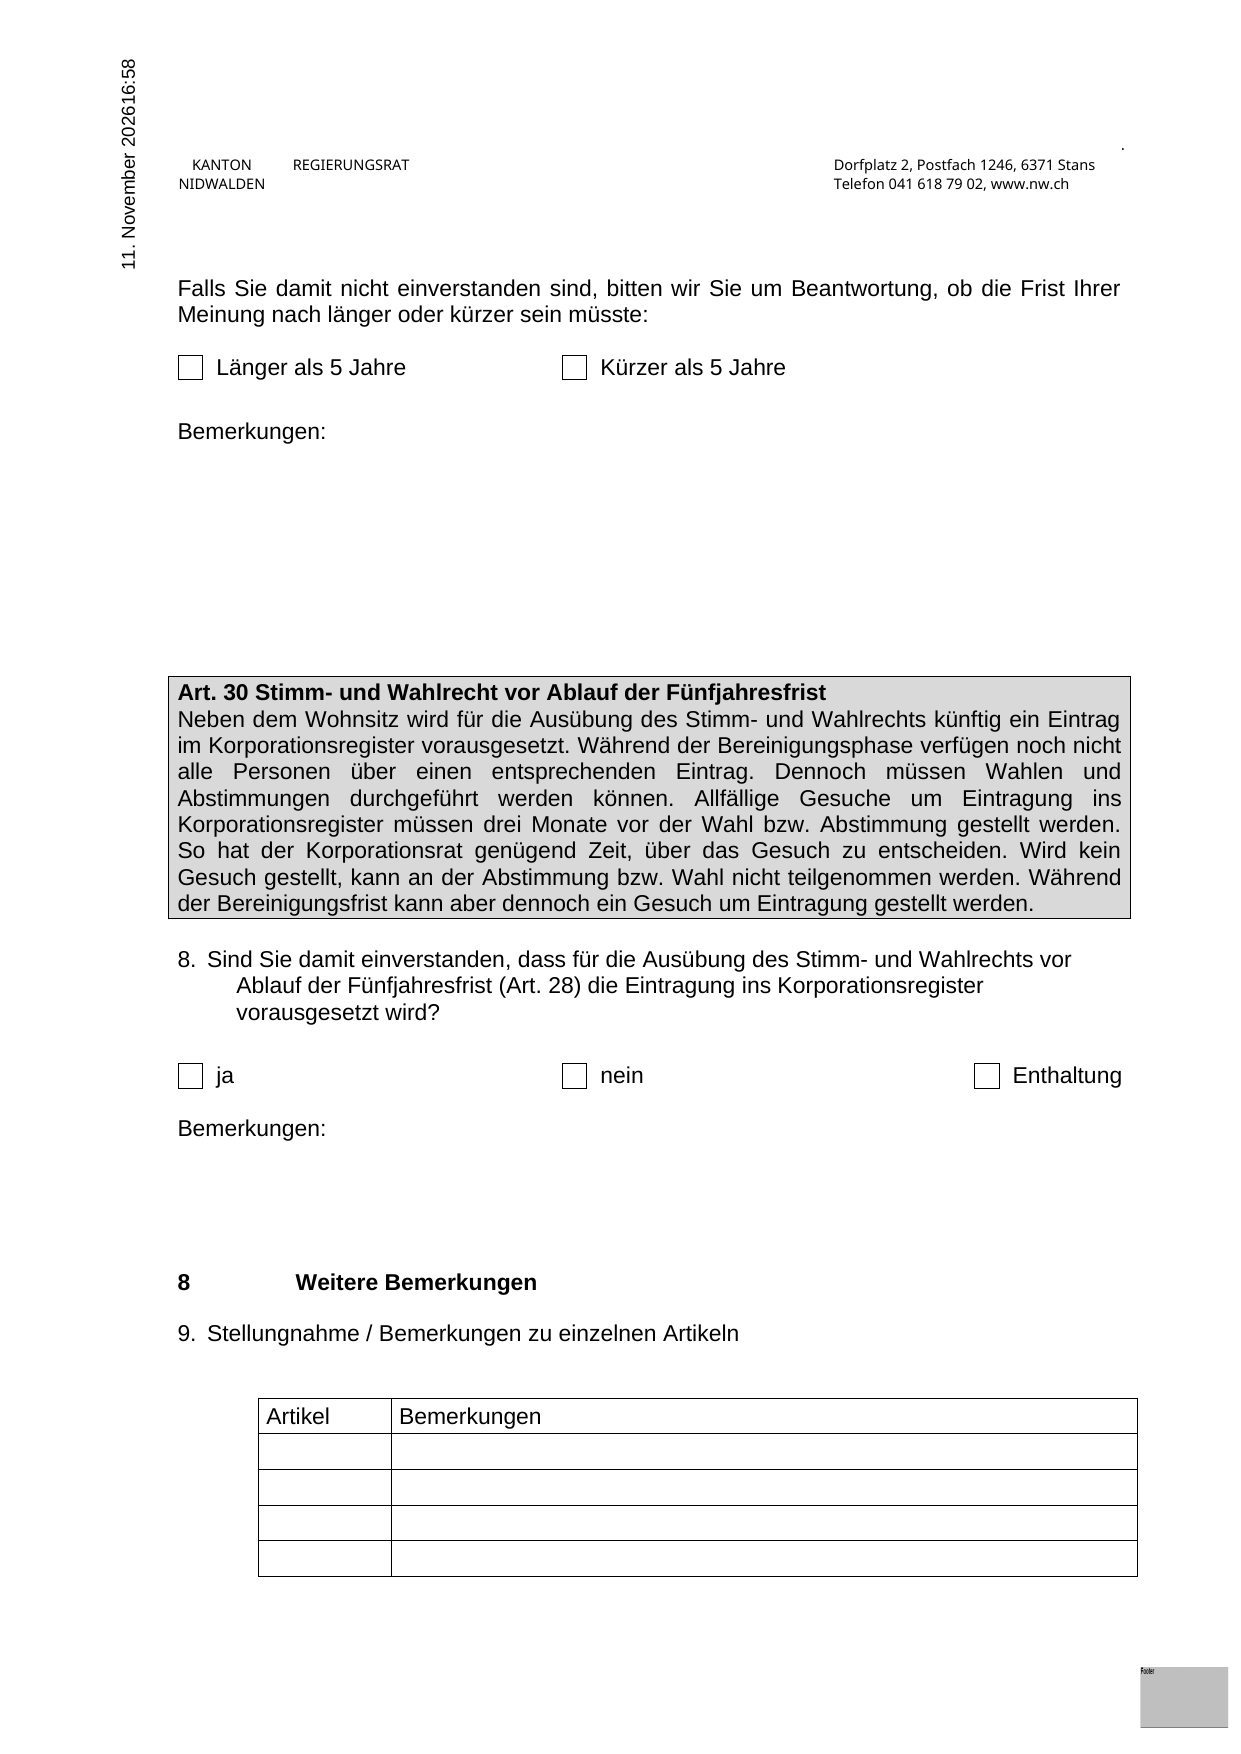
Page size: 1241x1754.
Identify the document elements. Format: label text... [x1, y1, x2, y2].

table_cell [392, 1470, 1137, 1505]
table_cell [259, 1506, 391, 1540]
picture [1140, 1667, 1229, 1728]
subtitle Weitere Bemerkungen [177, 1268, 1122, 1295]
text Länger als 5 Jahre Kürzer als 5 Jahre [177, 354, 1122, 380]
text Bemerkungen: [177, 1114, 1122, 1141]
table_cell [392, 1541, 1137, 1576]
table_cell [259, 1470, 391, 1505]
table_header Bemerkungen [392, 1399, 1137, 1433]
text Art. 30 Stimm- und Wahlrecht vor Ablauf der Fünfjahresfrist [169, 677, 1130, 702]
table_cell [259, 1541, 391, 1576]
table_cell [392, 1434, 1137, 1469]
text ja nein Enthaltung [177, 1062, 1122, 1089]
text Neben dem Wohnsitz wird für die Ausübung des Stimm- und Wahlrechts künftig ein Eintrag im Korporationsregister vorausgesetzt. Während der Bereinigungsphase verfügen noch nicht alle Personen über einen entsprechenden Eintrag. Dennoch müssen Wahlen und Abstimmungen durchgeführt werden können. Allfällige Gesuche um Eintragung ins Korporationsregister müssen drei Monate vor der Wahl bzw. Abstimmung gestellt werden. So hat der Korporationsrat genügend Zeit, über das Gesuch zu entscheiden. Wird kein Gesuch gestellt, kann an der Abstimmung bzw. Wahl nicht teilgenommen werden. Während der Bereinigungsfrist kann aber dennoch ein Gesuch um Eintragung gestellt werden. [169, 702, 1130, 918]
list Sind Sie damit einverstanden, dass für die Ausübung des Stimm- und Wahlrechts vor Ablauf der Fünfjahresfrist (Art. 28) die Eintragung ins Korporationsregister vorausgesetzt wird? [177, 946, 1122, 1025]
table_cell [259, 1434, 391, 1469]
list Stellungnahme / Bemerkungen zu einzelnen Artikeln [177, 1320, 1122, 1346]
table_header Artikel [259, 1399, 391, 1433]
table_cell [392, 1506, 1137, 1540]
text Falls Sie damit nicht einverstanden sind, bitten wir Sie um Beantwortung, ob die Frist Ihrer Meinung nach länger oder kürzer sein müsste: [177, 275, 1122, 327]
text Bemerkungen: [177, 418, 1122, 444]
